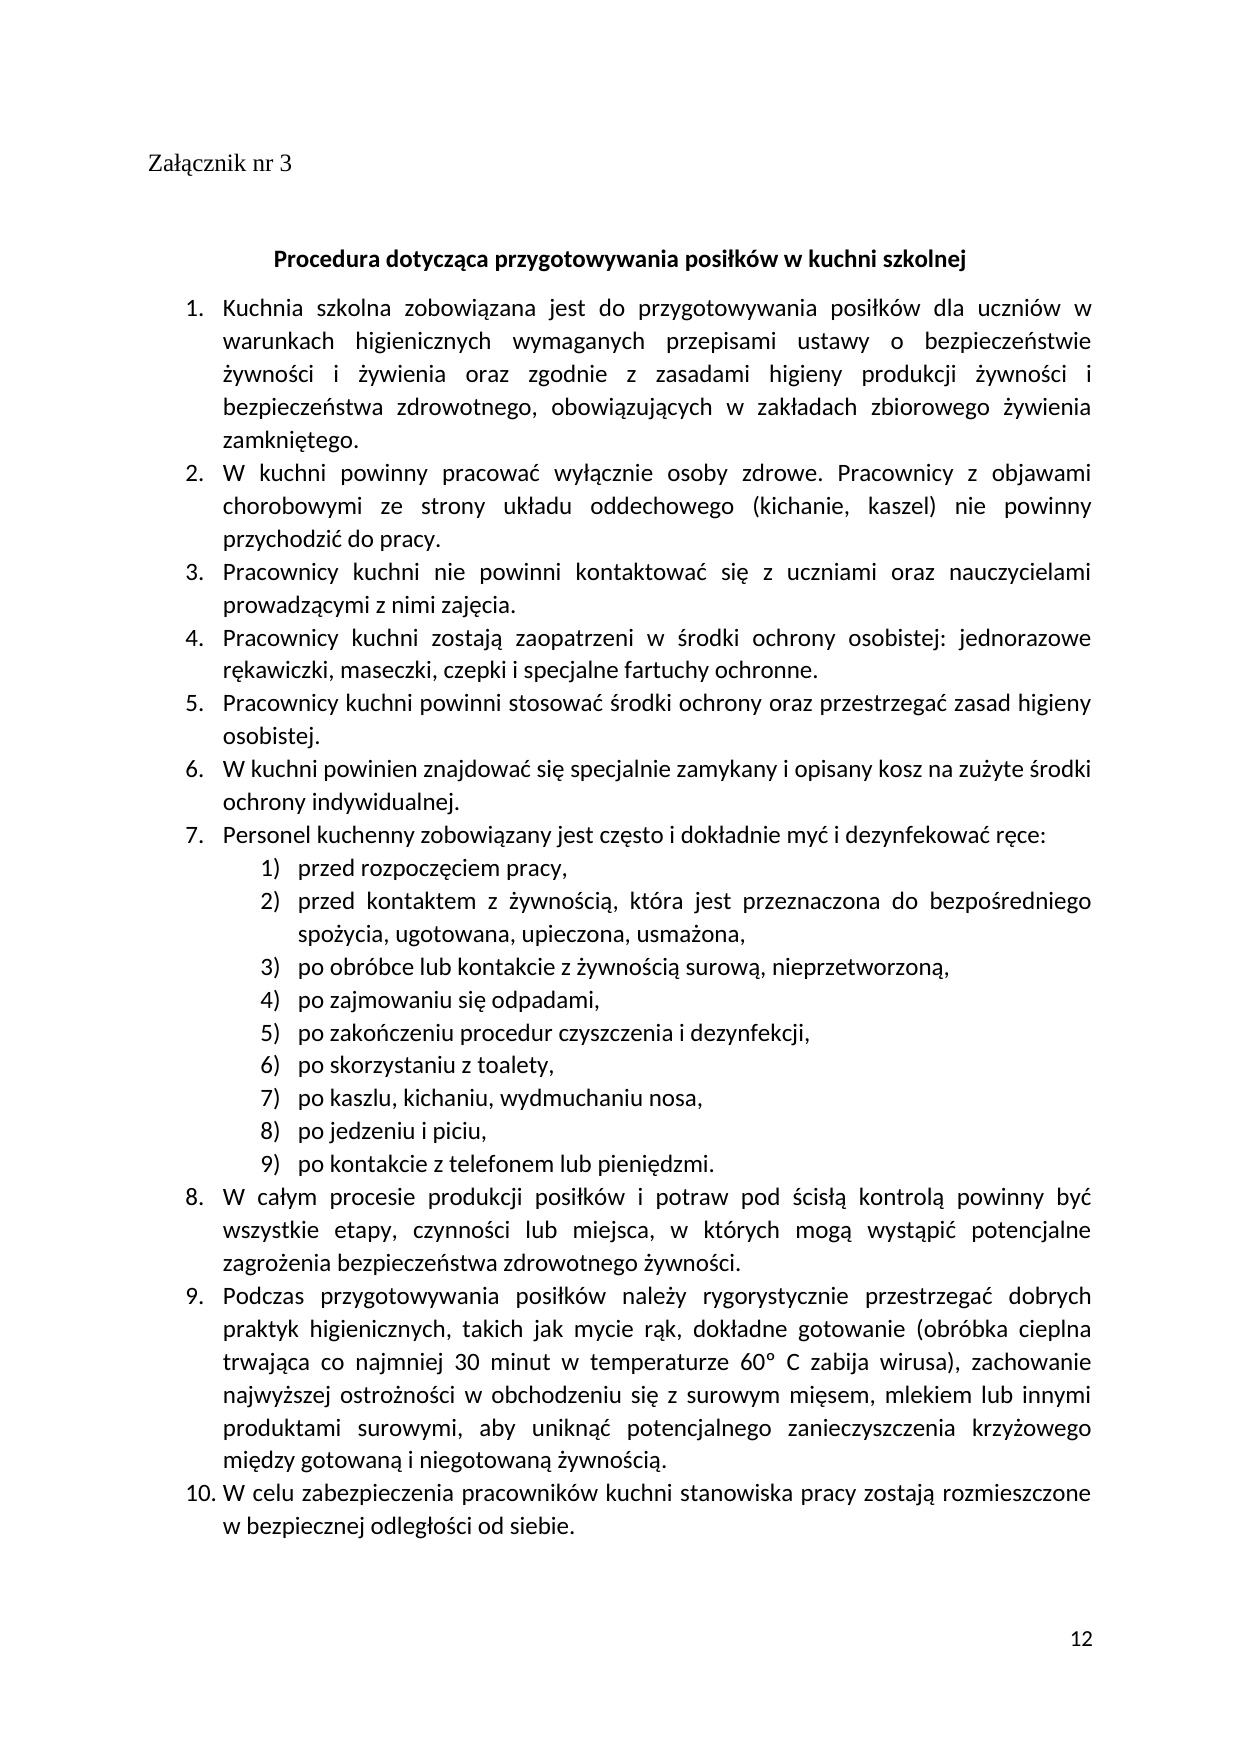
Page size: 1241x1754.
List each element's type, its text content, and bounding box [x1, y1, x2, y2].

list przed kontaktem z żywnością, która jest przeznaczona do bezpośredniego spożycia, ugotowana, upieczona, usmażona, [260, 885, 1093, 948]
list Personel kuchenny zobowiązany jest często i dokładnie myć i dezynfekować ręce: [185, 819, 1093, 850]
list po kontakcie z telefonem lub pieniędzmi. [260, 1148, 1093, 1179]
text Procedura dotycząca przygotowywania posiłków w kuchni szkolnej [148, 243, 1093, 273]
list W kuchni powinny pracować wyłącznie osoby zdrowe. Pracownicy z objawami chorobowymi ze strony układu oddechowego (kichanie, kaszel) nie powinny przychodzić do pracy. [185, 457, 1093, 553]
list po zakończeniu procedur czyszczenia i dezynfekcji, [260, 1017, 1093, 1047]
list W kuchni powinien znajdować się specjalnie zamykany i opisany kosz na zużyte środki ochrony indywidualnej. [185, 753, 1093, 817]
text Załącznik nr 3 [148, 148, 1093, 176]
list W całym procesie produkcji posiłków i potraw pod ścisłą kontrolą powinny być wszystkie etapy, czynności lub miejsca, w których mogą wystąpić potencjalne zagrożenia bezpieczeństwa zdrowotnego żywności. [185, 1181, 1093, 1278]
list Kuchnia szkolna zobowiązana jest do przygotowywania posiłków dla uczniów w warunkach higienicznych wymaganych przepisami ustawy o bezpieczeństwie żywności i żywienia oraz zgodnie z zasadami higieny produkcji żywności i bezpieczeństwa zdrowotnego, obowiązujących w zakładach zbiorowego żywienia zamkniętego. [185, 293, 1093, 455]
list W celu zabezpieczenia pracowników kuchni stanowiska pracy zostają rozmieszczone w bezpiecznej odległości od siebie. [185, 1478, 1093, 1541]
list po zajmowaniu się odpadami, [260, 984, 1093, 1014]
list Podczas przygotowywania posiłków należy rygorystycznie przestrzegać dobrych praktyk higienicznych, takich jak mycie rąk, dokładne gotowanie (obróbka cieplna trwająca co najmniej 30 minut w temperaturze 60º C zabija wirusa), zachowanie najwyższej ostrożności w obchodzeniu się z surowym mięsem, mlekiem lub innymi produktami surowymi, aby uniknąć potencjalnego zanieczyszczenia krzyżowego między gotowaną i niegotowaną żywnością. [185, 1280, 1093, 1475]
list po skorzystaniu z toalety, [260, 1050, 1093, 1080]
list Pracownicy kuchni nie powinni kontaktować się z uczniami oraz nauczycielami prowadzącymi z nimi zajęcia. [185, 556, 1093, 619]
list po jedzeniu i piciu, [260, 1116, 1093, 1146]
list Pracownicy kuchni zostają zaopatrzeni w środki ochrony osobistej: jednorazowe rękawiczki, maseczki, czepki i specjalne fartuchy ochronne. [185, 622, 1093, 685]
list przed rozpoczęciem pracy, [260, 852, 1093, 883]
list po kaszlu, kichaniu, wydmuchaniu nosa, [260, 1083, 1093, 1113]
list po obróbce lub kontakcie z żywnością surową, nieprzetworzoną, [260, 951, 1093, 981]
list Pracownicy kuchni powinni stosować środki ochrony oraz przestrzegać zasad higieny osobistej. [185, 688, 1093, 751]
